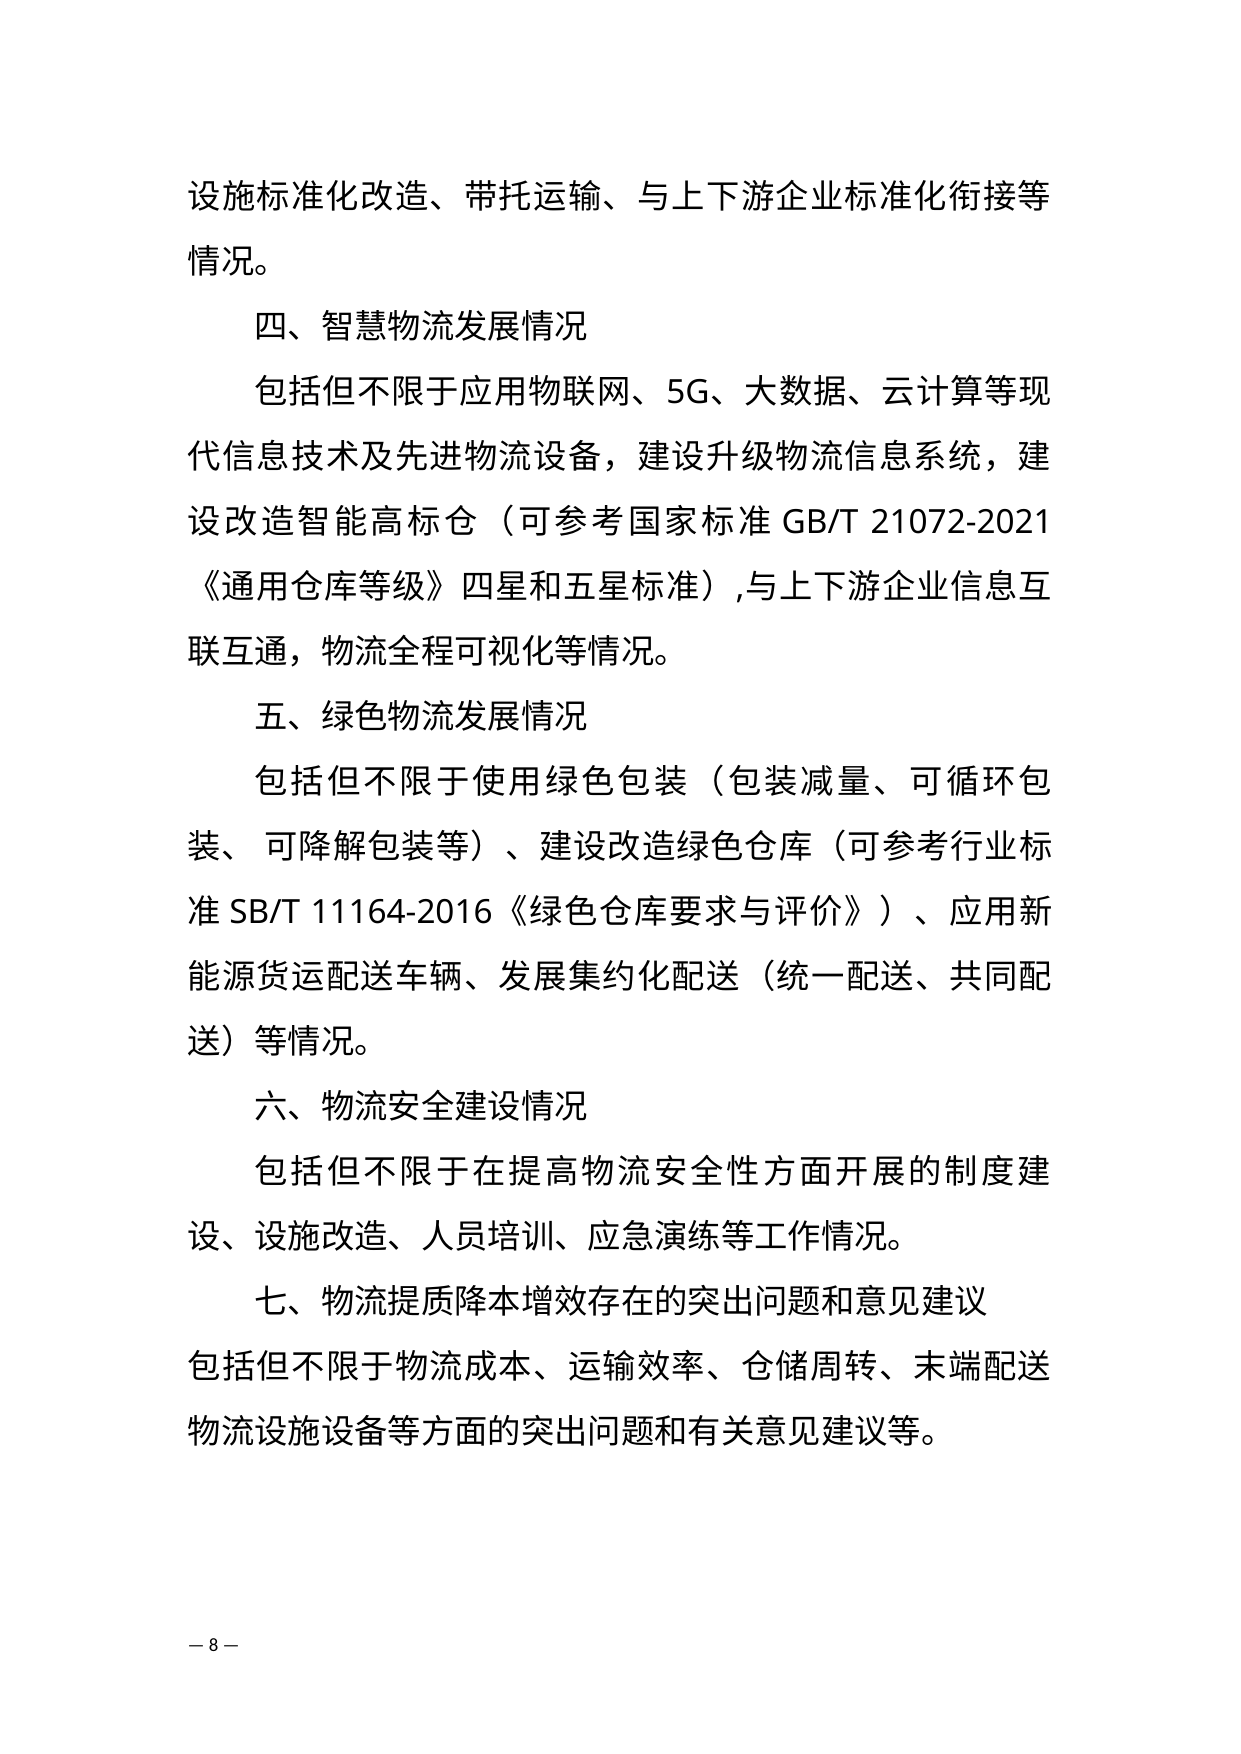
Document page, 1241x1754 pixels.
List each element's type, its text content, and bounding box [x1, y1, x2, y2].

text 包括但不限于应用物联网、5G、大数据、云计算等现代信息技术及先进物流设备，建设升级物流信息系统，建设改造智能高标仓（可参考国家标准GB/T 21072-2021《通用仓库等级》四星和五星标准）,与上下游企业信息互联互通，物流全程可视化等情况。 [187, 357, 1053, 682]
text 包括但不限于物流成本、运输效率、仓储周转、末端配送、物流设施设备等方面的突出问题和有关意见建议等。 [187, 1332, 1053, 1462]
text 五、绿色物流发展情况 [187, 682, 1053, 747]
text 四、智慧物流发展情况 [187, 292, 1053, 357]
text 六、物流安全建设情况 [187, 1072, 1053, 1137]
text 包括但不限于使用绿色包装（包装减量、可循环包装、 可降解包装等）、建设改造绿色仓库（可参考行业标准SB/T 11164-2016《绿色仓库要求与评价》）、应用新能源货运配送车辆、发展集约化配送（统一配送、共同配送）等情况。 [187, 747, 1053, 1072]
text 包括但不限于在提高物流安全性方面开展的制度建设、设施改造、人员培训、应急演练等工作情况。 [187, 1137, 1053, 1267]
text 七、物流提质降本增效存在的突出问题和意见建议 [187, 1267, 1053, 1332]
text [187, 162, 1053, 292]
